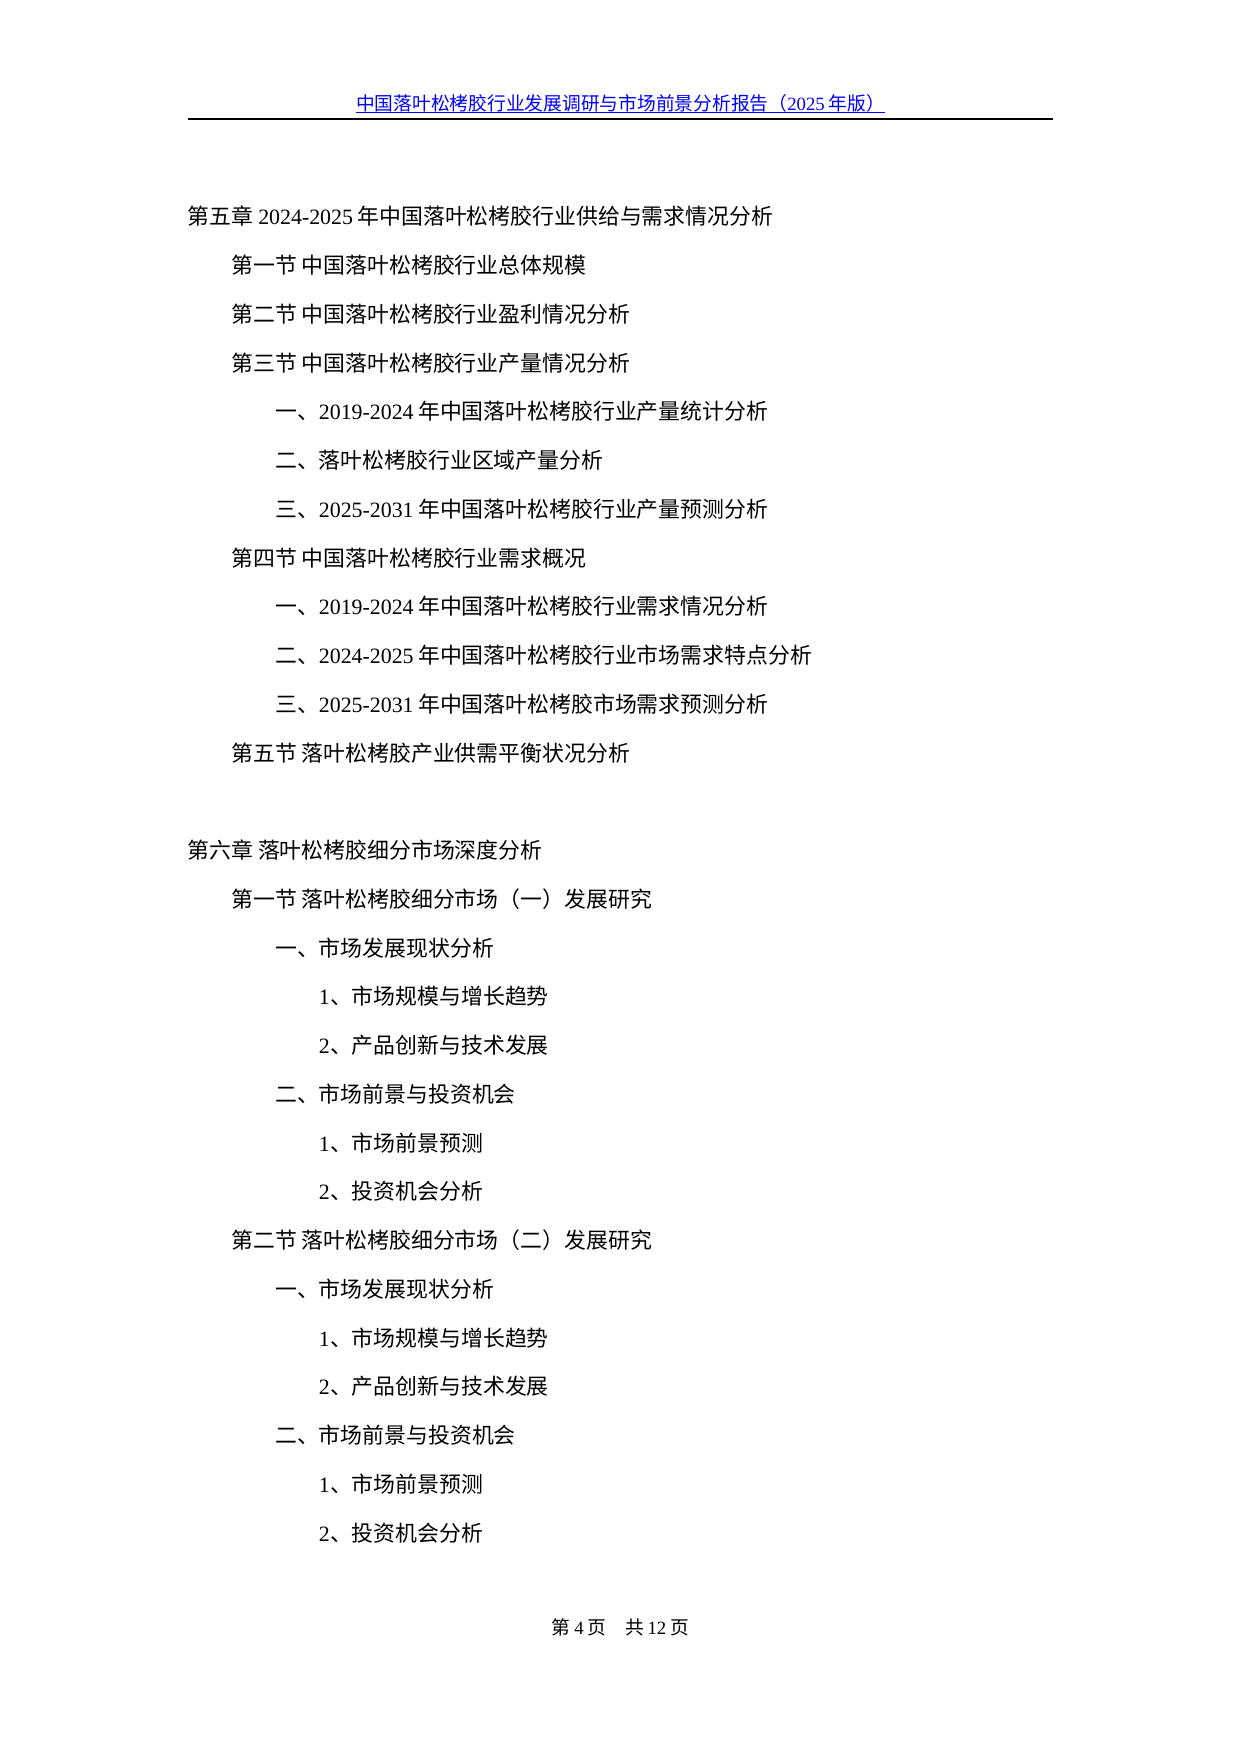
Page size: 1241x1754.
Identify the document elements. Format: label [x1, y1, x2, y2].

text [187, 150, 1053, 1548]
